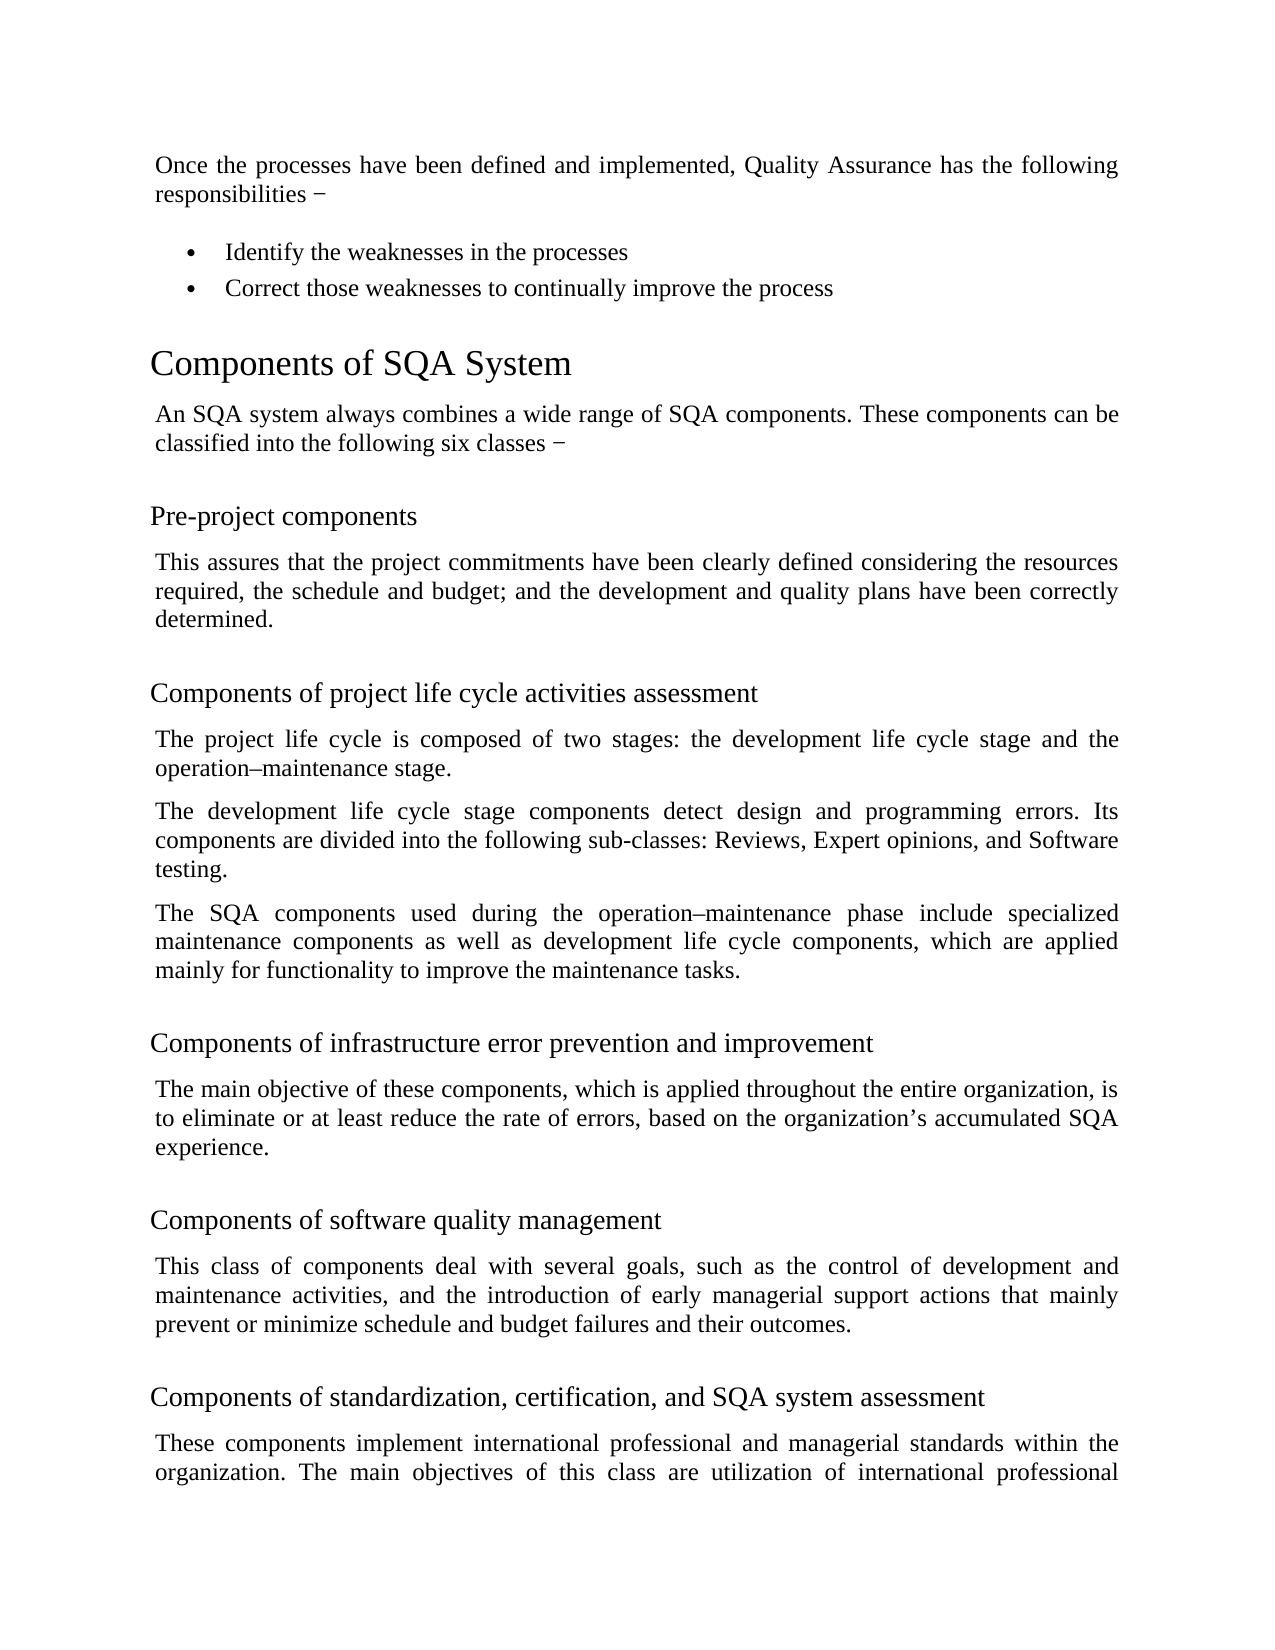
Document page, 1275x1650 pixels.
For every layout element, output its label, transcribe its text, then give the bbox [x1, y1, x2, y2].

text This class of components deal with several goals, such as the control of development and maintenance activities, and the introduction of early managerial support actions that mainly prevent or minimize schedule and budget failures and their outcomes. [155, 1251, 1120, 1338]
text The project life cycle is composed of two stages: the development life cycle stage and the operation–maintenance stage. [155, 724, 1120, 781]
text Once the processes have been defined and implemented, Quality Assurance has the following responsibilities − [155, 150, 1120, 207]
text Components of standardization, certification, and SQA system assessment [150, 1369, 1125, 1413]
text The development life cycle stage components detect design and programming errors. Its components are divided into the following sub-classes: Reviews, Expert opinions, and Software testing. [155, 796, 1120, 883]
text An SQA system always combines a wide range of SQA components. These components can be classified into the following six classes − [155, 399, 1120, 456]
text Components of infrastructure error prevention and improvement [150, 1015, 1125, 1059]
text The SQA components used during the operation–maintenance phase include specialized maintenance components as well as development life cycle components, which are applied mainly for functionality to improve the maintenance tasks. [155, 898, 1120, 984]
text The main objective of these components, which is applied throughout the entire organization, is to eliminate or at least reduce the rate of errors, based on the organization’s accumulated SQA experience. [155, 1074, 1120, 1161]
text Components of SQA System [150, 333, 1125, 383]
text Components of software quality management [150, 1192, 1125, 1236]
list Identify the weaknesses in the processes [187, 237, 1125, 265]
text Components of project life cycle activities assessment [150, 664, 1125, 708]
text Pre-project components [150, 488, 1125, 531]
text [155, 1428, 1120, 1486]
list Correct those weaknesses to continually improve the process [187, 273, 1125, 302]
text This assures that the project commitments have been clearly defined considering the resources required, the schedule and budget; and the development and quality plans have been correctly determined. [155, 547, 1120, 633]
